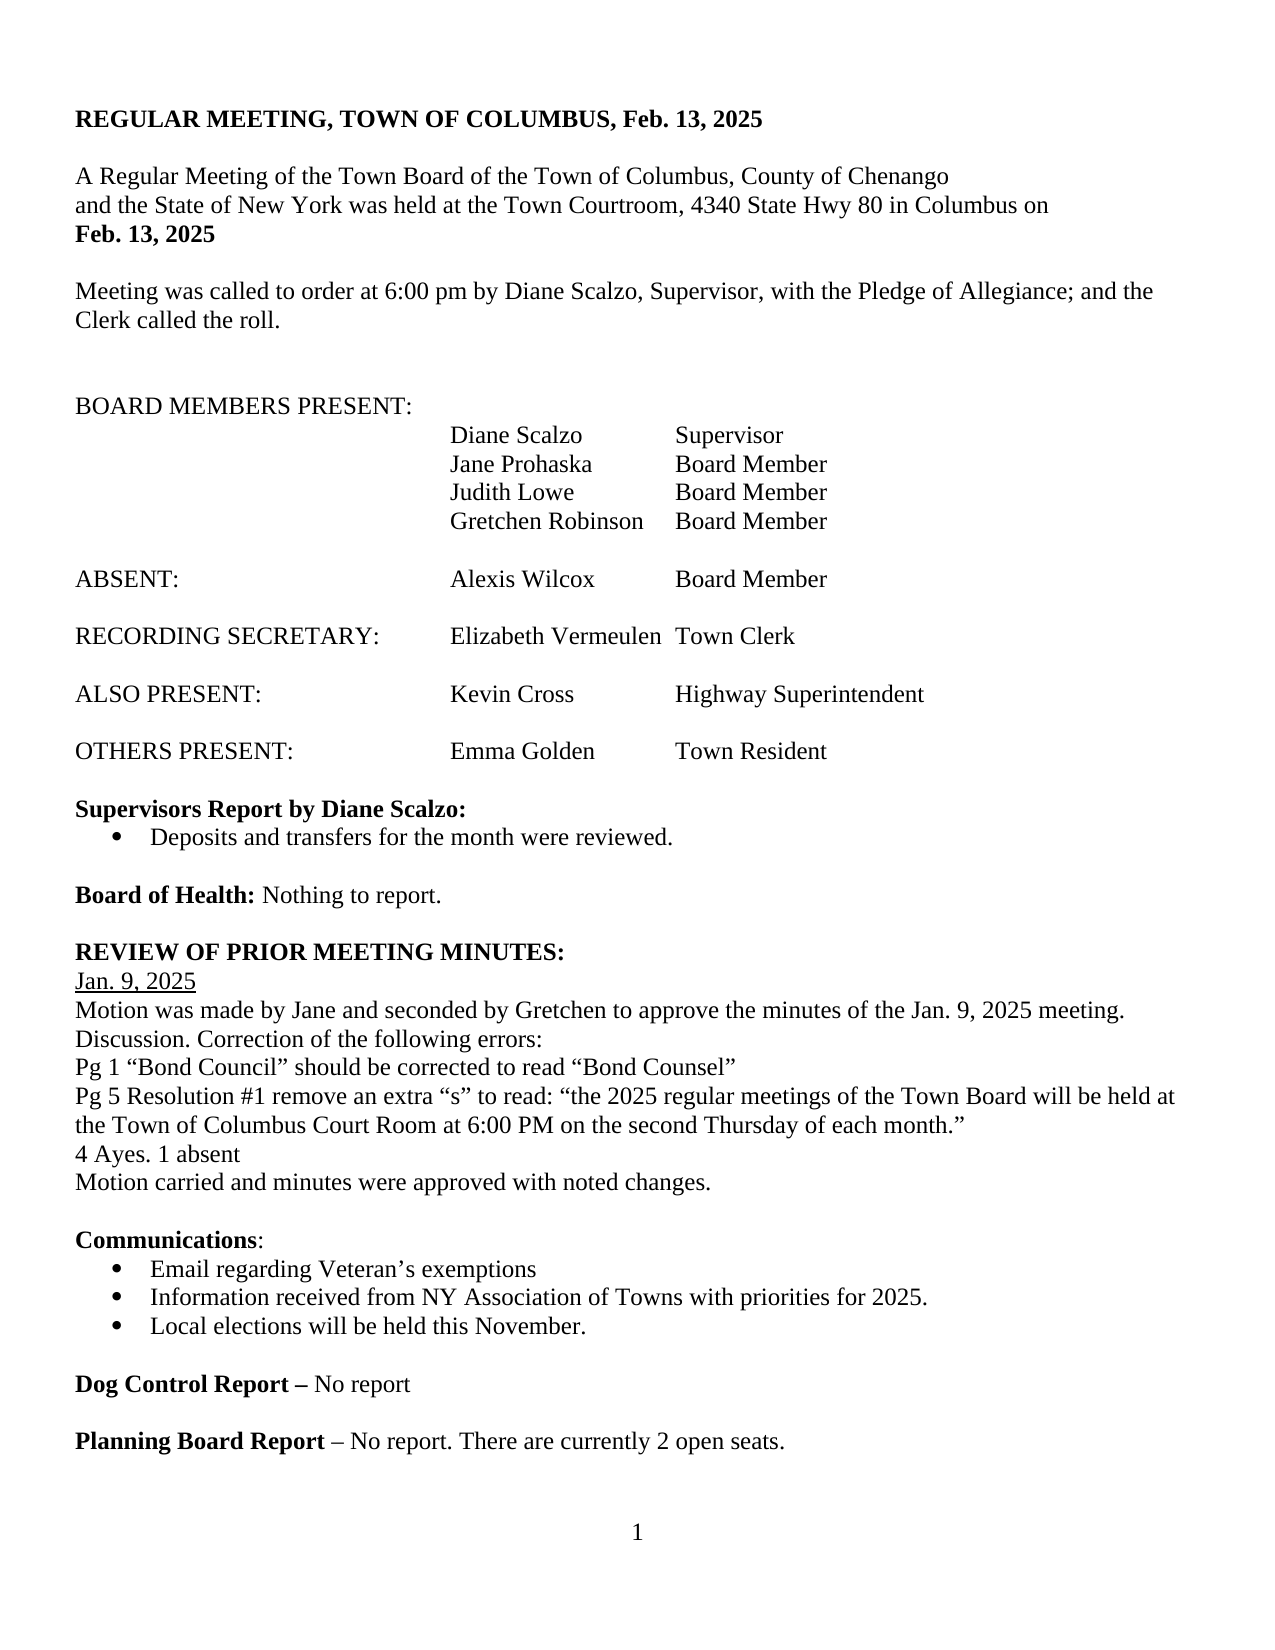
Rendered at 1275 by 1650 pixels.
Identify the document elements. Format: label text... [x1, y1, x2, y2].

text Meeting was called to order at 6:00 pm by Diane Scalzo, Supervisor, with the Pledge of Allegiance; and the Clerk called the roll. [75, 276, 1200, 334]
text Diane Scalzo Supervisor [375, 420, 1200, 449]
text Board of Health: Nothing to report. [75, 880, 1200, 909]
text Feb. 13, 2025 [75, 219, 1200, 247]
list Email regarding Veteran’s exemptions [112, 1254, 1200, 1282]
text BOARD MEMBERS PRESENT: [75, 391, 1200, 420]
list Local elections will be held this November. [112, 1311, 1200, 1340]
text Motion carried and minutes were approved with noted changes. [75, 1167, 1200, 1196]
text REGULAR MEETING, TOWN OF COLUMBUS, Feb. 13, 2025 [75, 104, 1200, 132]
text A Regular Meeting of the Town Board of the Town of Columbus, County of Chenango [75, 161, 1200, 190]
text Jan. 9, 2025 [75, 966, 1200, 995]
text Gretchen Robinson Board Member [375, 506, 1200, 535]
text Communications: [75, 1225, 1200, 1254]
text ABSENT: Alexis Wilcox Board Member [75, 564, 1200, 592]
text Planning Board Report – No report. There are currently 2 open seats. [75, 1426, 1200, 1455]
text Pg 5 Resolution #1 remove an extra “s” to read: “the 2025 regular meetings of the Town Board will be held at the Town of Columbus Court Room at 6:00 PM on the second Thursday of each month.” [75, 1081, 1200, 1139]
list Deposits and transfers for the month were reviewed. [112, 822, 1200, 851]
text Judith Lowe Board Member [375, 477, 1200, 506]
text Motion was made by Jane and seconded by Gretchen to approve the minutes of the Jan. 9, 2025 meeting. [75, 995, 1200, 1024]
text Jane Prohaska Board Member [75, 449, 1200, 477]
list Information received from NY Association of Towns with priorities for 2025. [112, 1282, 1200, 1311]
text Dog Control Report – No report [75, 1369, 1200, 1397]
text 4 Ayes. 1 absent [75, 1139, 1200, 1167]
text ALSO PRESENT: Kevin Cross Highway Superintendent [75, 679, 1200, 707]
text REVIEW OF PRIOR MEETING MINUTES: [75, 937, 1200, 966]
text Discussion. Correction of the following errors: [75, 1024, 1200, 1052]
text and the State of New York was held at the Town Courtroom, 4340 State Hwy 80 in Columbus on [75, 190, 1200, 219]
text Supervisors Report by Diane Scalzo: [75, 794, 1200, 822]
text OTHERS PRESENT: Emma Golden Town Resident [75, 736, 1200, 765]
text Pg 1 “Bond Council” should be corrected to read “Bond Counsel” [75, 1052, 1200, 1081]
text RECORDING SECRETARY: Elizabeth Vermeulen Town Clerk [75, 621, 1200, 650]
